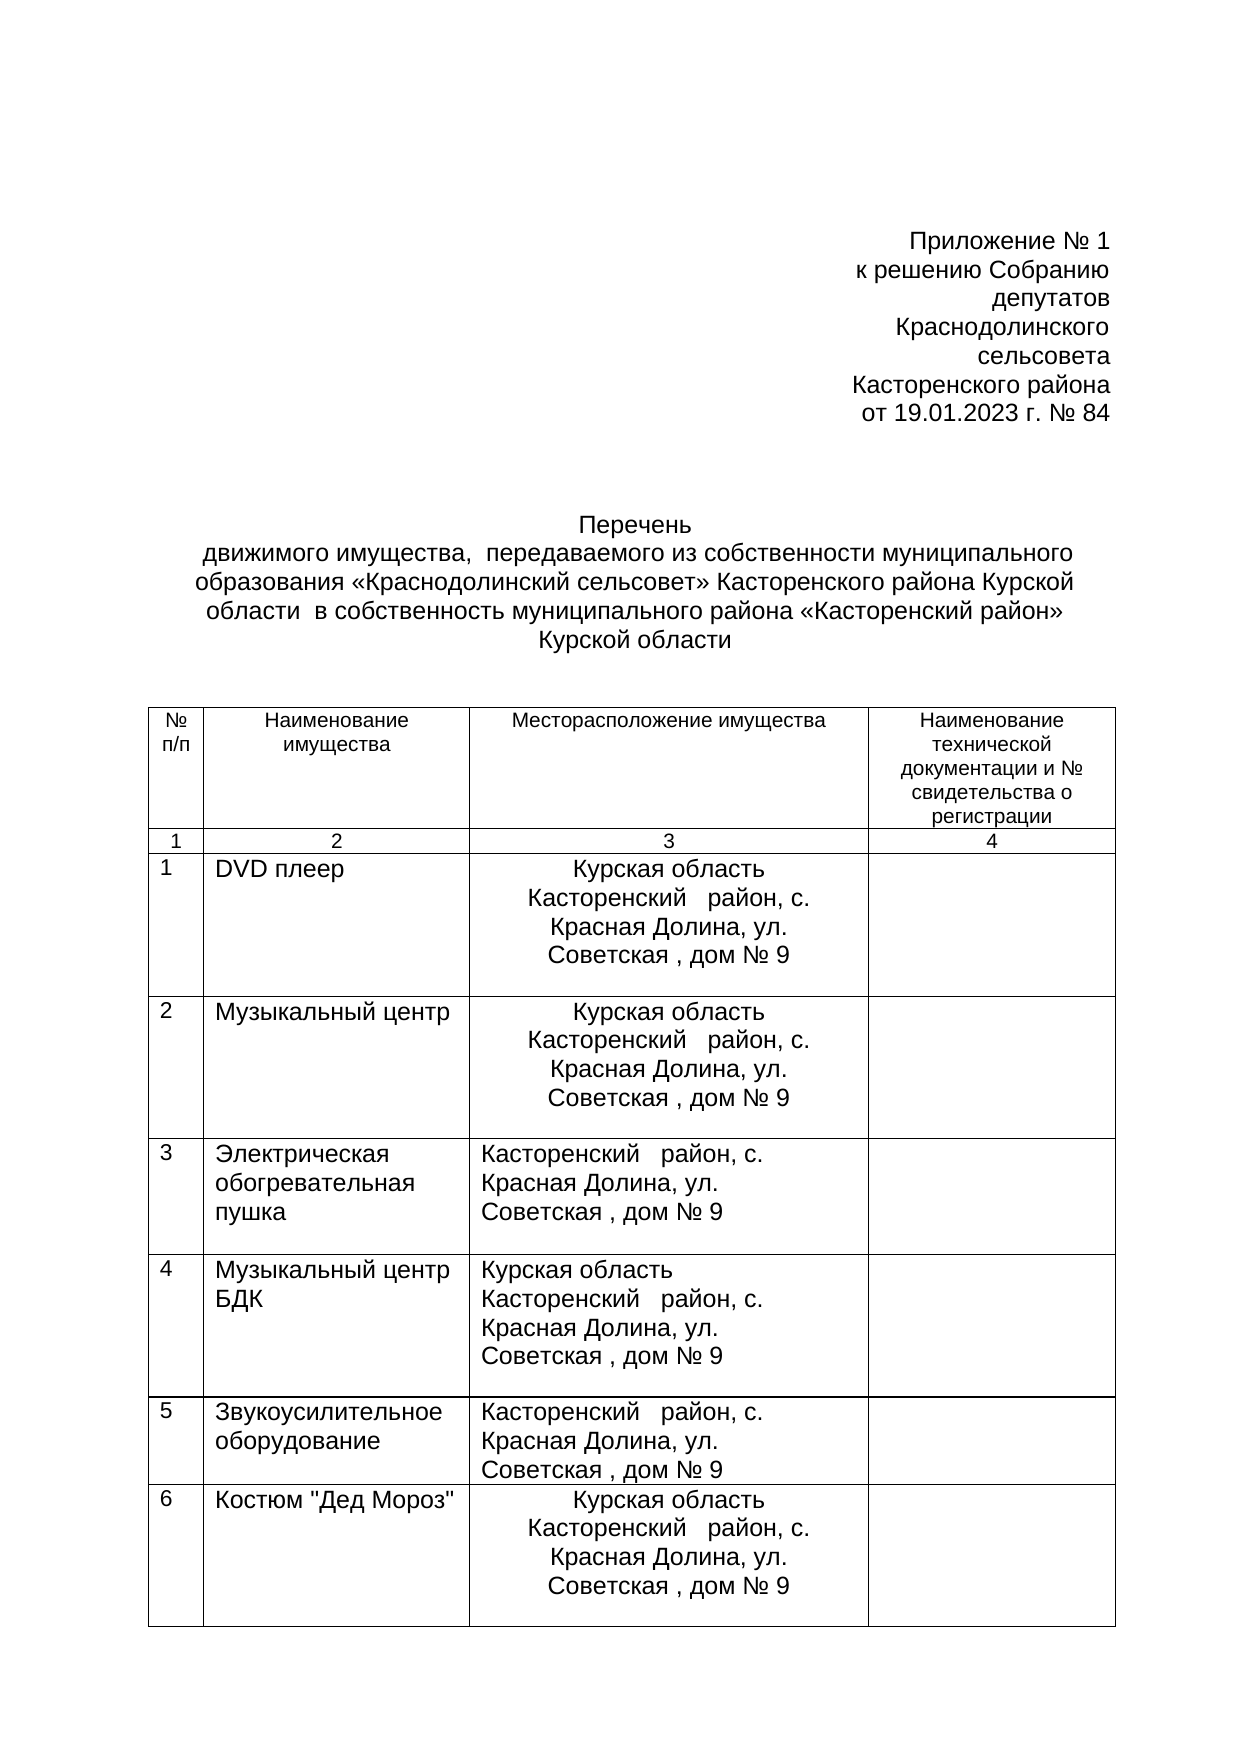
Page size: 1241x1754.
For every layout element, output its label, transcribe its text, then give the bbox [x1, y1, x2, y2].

table_cell 4 [869, 829, 1115, 853]
text Касторенского района [794, 369, 1110, 398]
table_cell [869, 854, 1115, 996]
table_cell [869, 1398, 1115, 1484]
text от 19.01.2023 г. № 84 [794, 398, 1110, 427]
table_cell Музыкальный центр БДК [204, 1255, 469, 1396]
table_cell 3 [470, 829, 868, 853]
table_cell 1 [149, 829, 203, 853]
table_cell Курская область Касторенский район, с. Красная Долина, ул. Советская , дом № 9 [470, 1255, 868, 1396]
table_cell Звукоусилительное оборудование [204, 1398, 469, 1484]
table_cell Курская область Касторенский район, с. Красная Долина, ул. Советская , дом № 9 [470, 1485, 868, 1626]
table_cell 6 [149, 1485, 203, 1626]
table_cell 2 [204, 829, 469, 853]
table_cell DVD плеер [204, 854, 469, 996]
table_cell Курская область Касторенский район, с. Красная Долина, ул. Советская , дом № 9 [470, 997, 868, 1138]
table_cell 1 [149, 854, 203, 996]
table_cell Музыкальный центр [204, 997, 469, 1138]
text к решению Собранию депутатов [159, 254, 1110, 312]
table_cell 3 [149, 1139, 203, 1254]
table_cell 5 [149, 1398, 203, 1484]
table_cell Электрическая обогревательная пушка [204, 1139, 469, 1254]
table_header № п/п [149, 708, 203, 828]
table_cell [869, 1485, 1115, 1626]
table_cell Курская область Касторенский район, с. Красная Долина, ул. Советская , дом № 9 [470, 854, 868, 996]
text движимого имущества, передаваемого из собственности муниципального образования «Краснодолинский сельсовет» Касторенского района Курской области в собственность муниципального района «Касторенский район» Курской области [159, 538, 1110, 653]
table_header Месторасположение имущества [470, 708, 868, 828]
table_cell Костюм "Дед Мороз" [204, 1485, 469, 1626]
table_cell [869, 1255, 1115, 1396]
table_cell [869, 997, 1115, 1138]
table_cell [869, 1139, 1115, 1254]
table_cell 4 [149, 1255, 203, 1396]
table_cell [470, 1398, 868, 1484]
text Краснодолинского сельсовета [159, 312, 1110, 369]
table_cell 2 [149, 997, 203, 1138]
table_header Наименование технической документации и № свидетельства о регистрации [869, 708, 1115, 828]
table_header Наименование имущества [204, 708, 469, 828]
text Перечень [159, 510, 1110, 538]
text Приложение № 1 [794, 226, 1110, 254]
table_cell Касторенский район, с. Красная Долина, ул. Советская , дом № 9 [470, 1139, 868, 1254]
